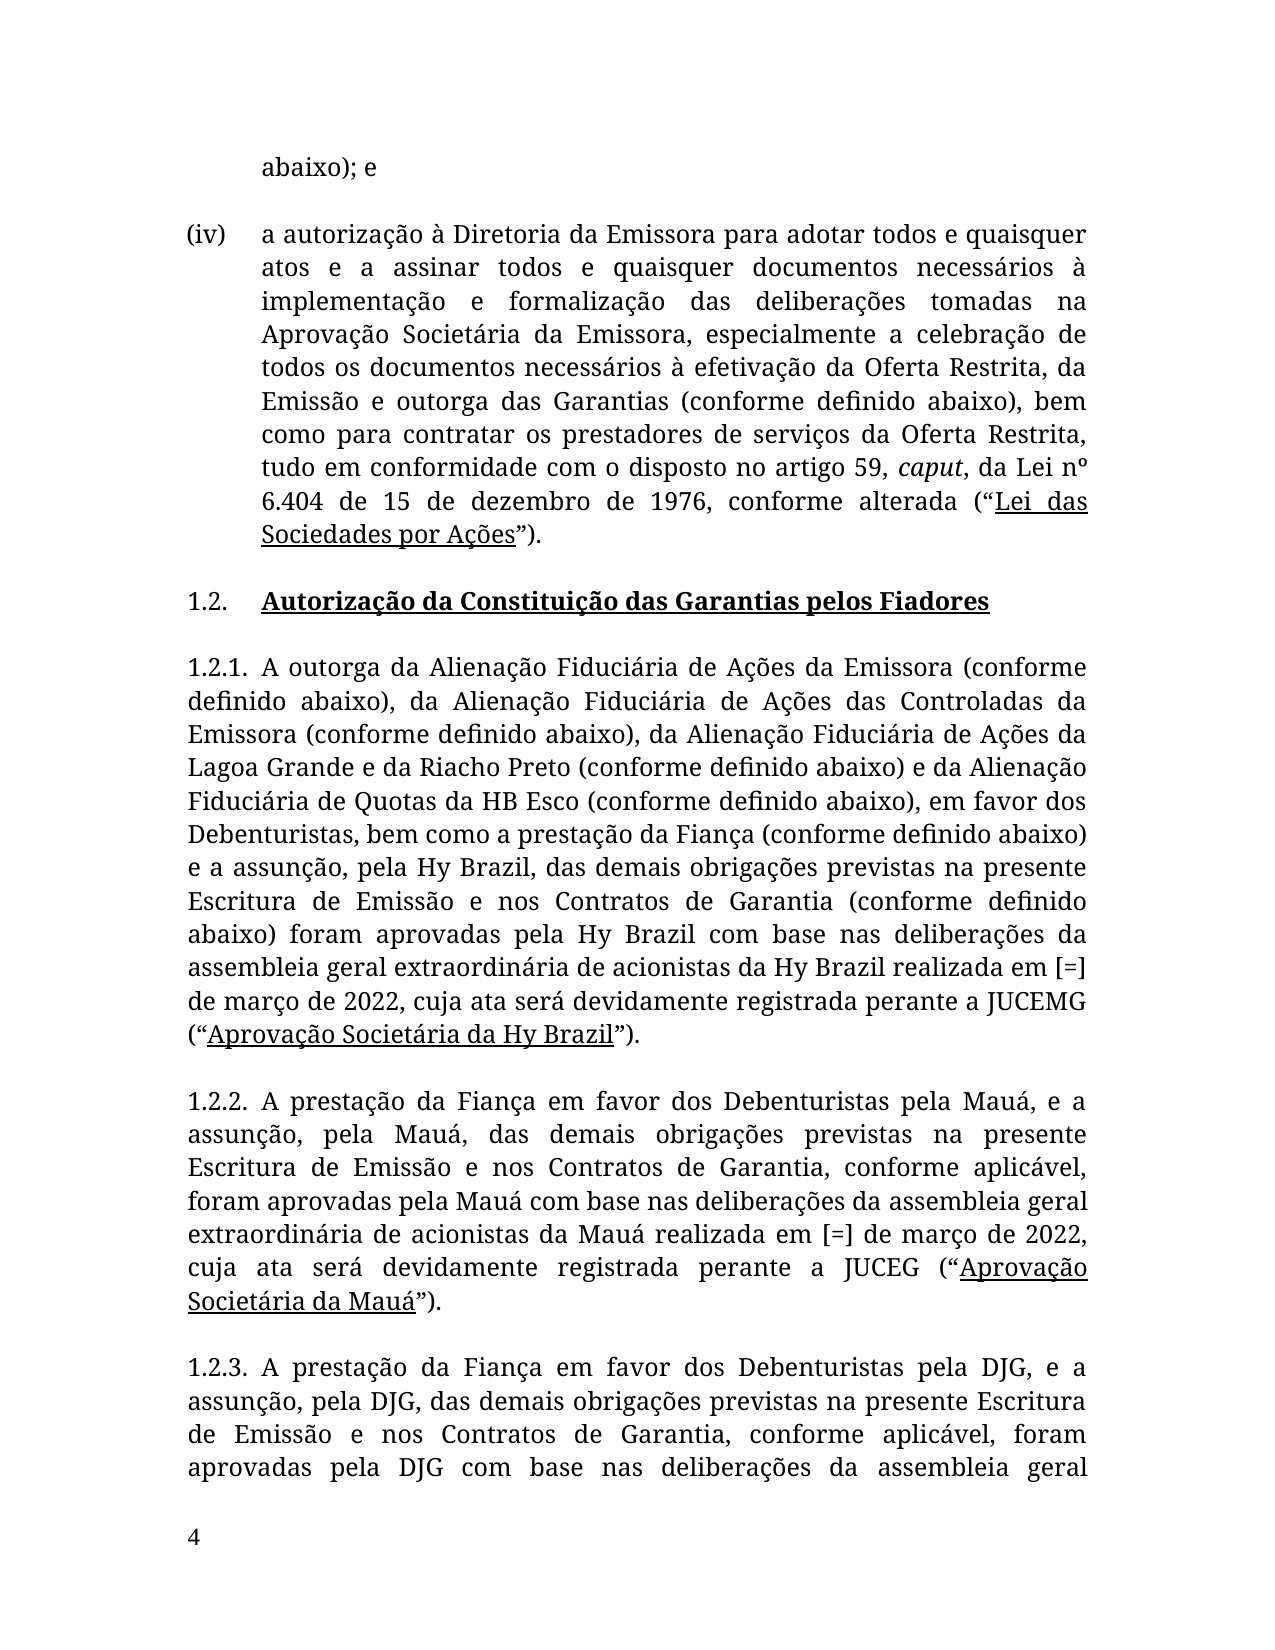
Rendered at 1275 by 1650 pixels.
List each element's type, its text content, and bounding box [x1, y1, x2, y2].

subtitle A outorga da Alienação Fiduciária de Ações da Emissora (conforme definido abaixo), da Alienação Fiduciária de Ações das Controladas da Emissora (conforme definido abaixo), da Alienação Fiduciária de Ações da Lagoa Grande e da Riacho Preto (conforme definido abaixo) e da Alienação Fiduciária de Quotas da HB Esco (conforme definido abaixo), em favor dos Debenturistas, bem como a prestação da Fiança (conforme definido abaixo) e a assunção, pela Hy Brazil, das demais obrigações previstas na presente Escritura de Emissão e nos Contratos de Garantia (conforme definido abaixo) foram aprovadas pela Hy Brazil com base nas deliberações da assembleia geral extraordinária de acionistas da Hy Brazil realizada em [=] de março de 2022, cuja ata será devidamente registrada perante a JUCEMG (“Aprovação Societária da Hy Brazil”). [187, 650, 1088, 1050]
list a autorização à Diretoria da Emissora para adotar todos e quaisquer atos e a assinar todos e quaisquer documentos necessários à implementação e formalização das deliberações tomadas na Aprovação Societária da Emissora, especialmente a celebração de todos os documentos necessários à efetivação da Oferta Restrita, da Emissão e outorga das Garantias (conforme definido abaixo), bem como para contratar os prestadores de serviços da Oferta Restrita, tudo em conformidade com o disposto no artigo 59, caput, da Lei nº 6.404 de 15 de dezembro de 1976, conforme alterada (“Lei das Sociedades por Ações”). [186, 217, 1088, 550]
subtitle A prestação da Fiança em favor dos Debenturistas pela Mauá, e a assunção, pela Mauá, das demais obrigações previstas na presente Escritura de Emissão e nos Contratos de Garantia, conforme aplicável, foram aprovadas pela Mauá com base nas deliberações da assembleia geral extraordinária de acionistas da Mauá realizada em [=] de março de 2022, cuja ata será devidamente registrada perante a JUCEG (“Aprovação Societária da Mauá”). [187, 1083, 1088, 1317]
subtitle Autorização da Constituição das Garantias pelos Fiadores [187, 583, 1088, 617]
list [186, 150, 1088, 183]
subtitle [187, 1350, 1088, 1483]
